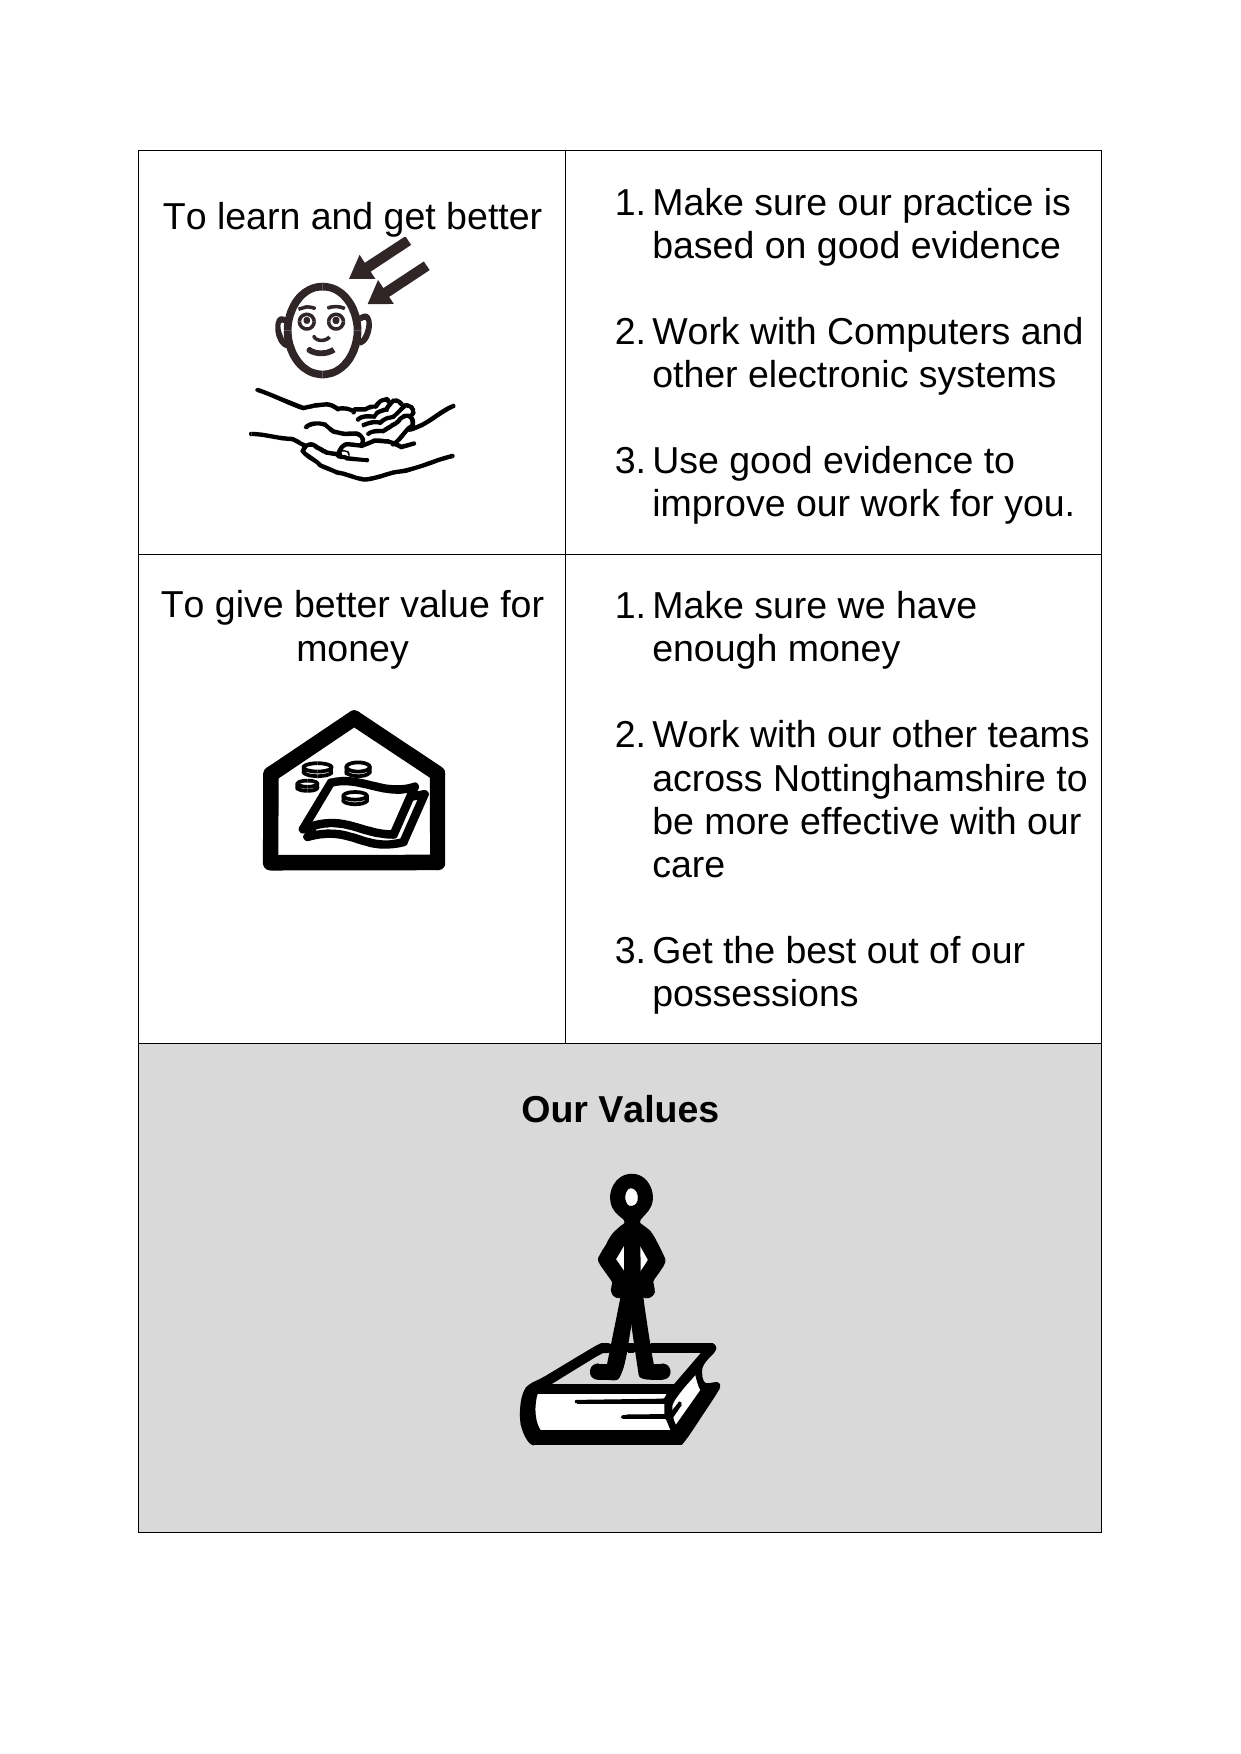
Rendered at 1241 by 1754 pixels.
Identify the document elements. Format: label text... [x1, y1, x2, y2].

table_cell To learn and get better [139, 151, 565, 553]
table_cell Make sure we have enough money Work with our other teams across Nottinghamshire to be more effective with our care Get the best out of our possessions [566, 555, 1101, 1043]
table_cell To give better value for money [139, 555, 565, 1043]
table_cell Our Values [139, 1044, 1101, 1532]
table_cell Make sure our practice is based on good evidence Work with Computers and other electronic systems Use good evidence to improve our work for you. [566, 151, 1101, 553]
